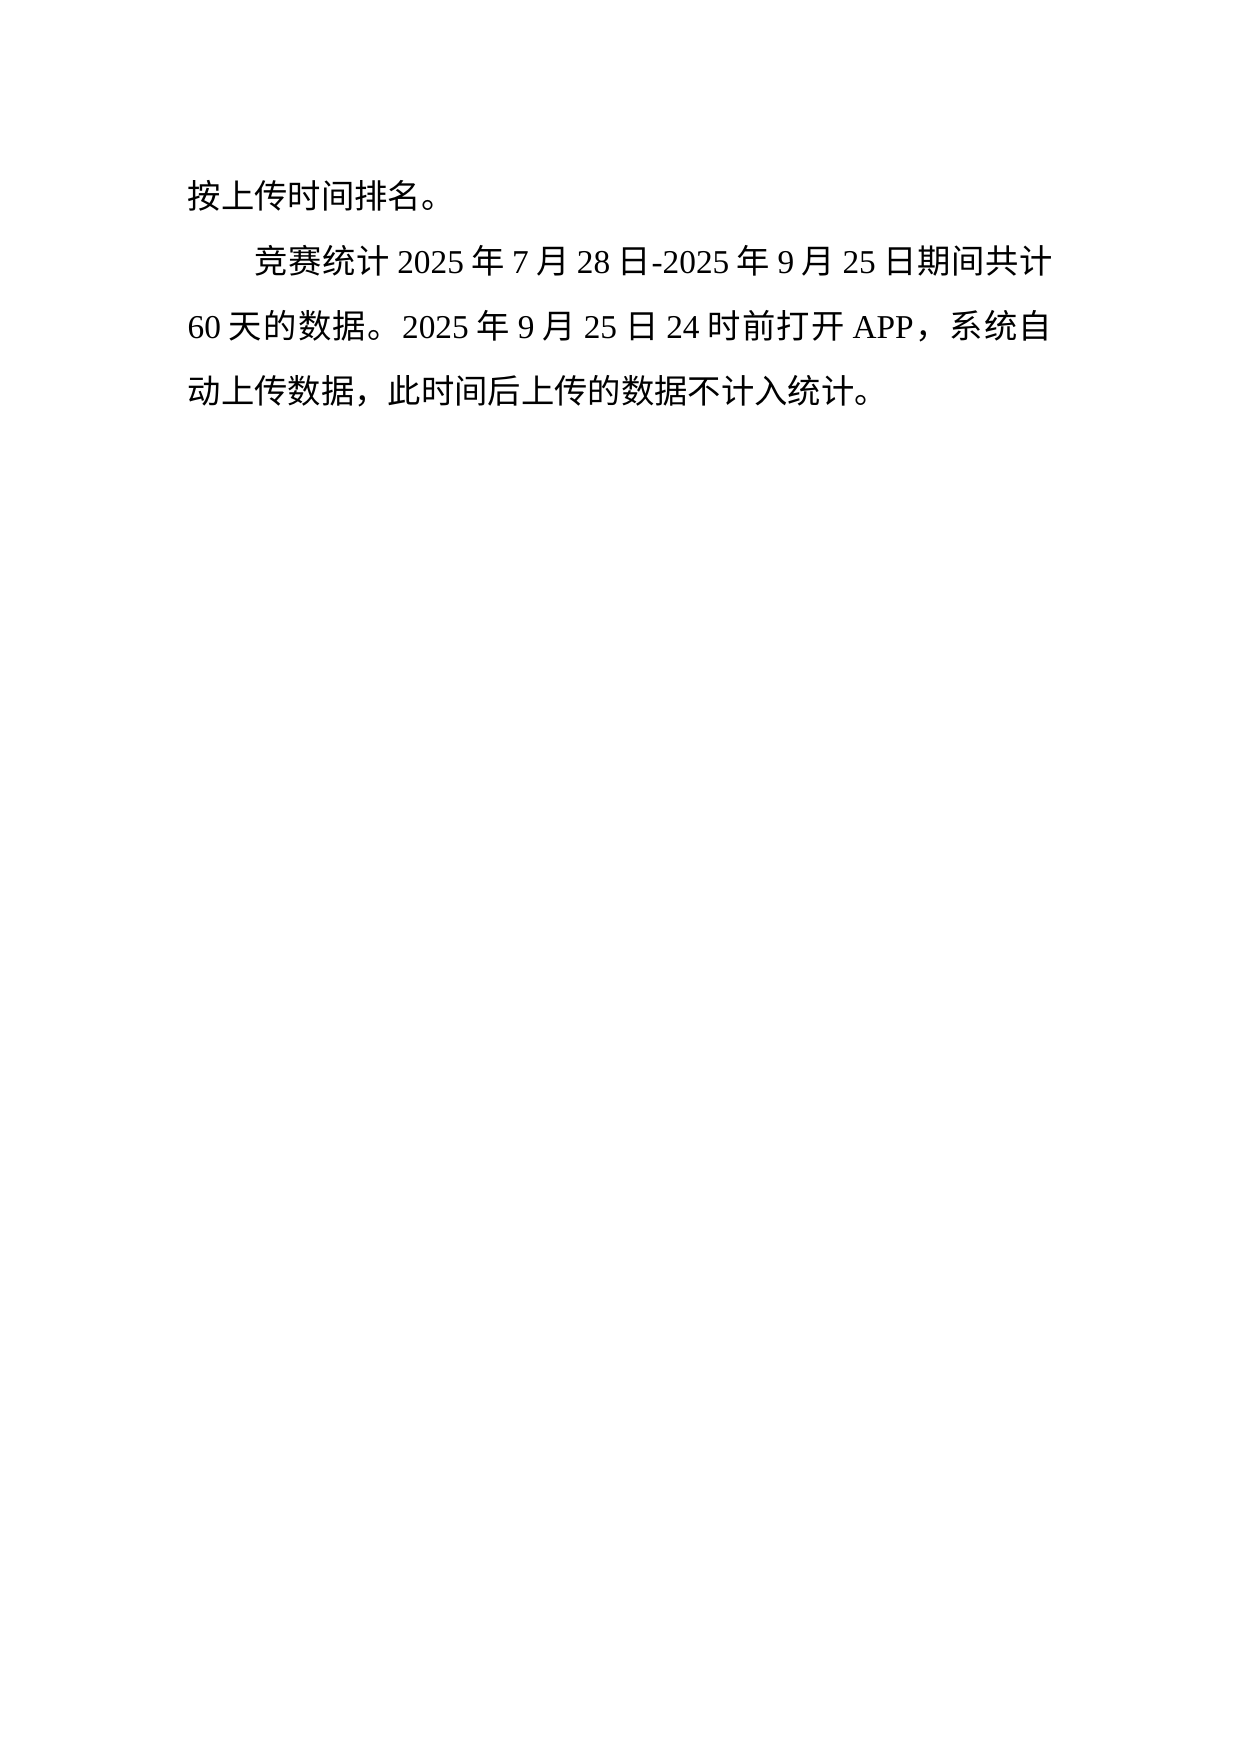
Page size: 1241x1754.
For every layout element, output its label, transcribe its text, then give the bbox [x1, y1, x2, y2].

text 竞赛统计2025年7月28日-2025年9月25日期间共计60天的数据。2025年9月25日24时前打开APP，系统自动上传数据，此时间后上传的数据不计入统计。 [187, 227, 1053, 422]
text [187, 162, 1053, 227]
